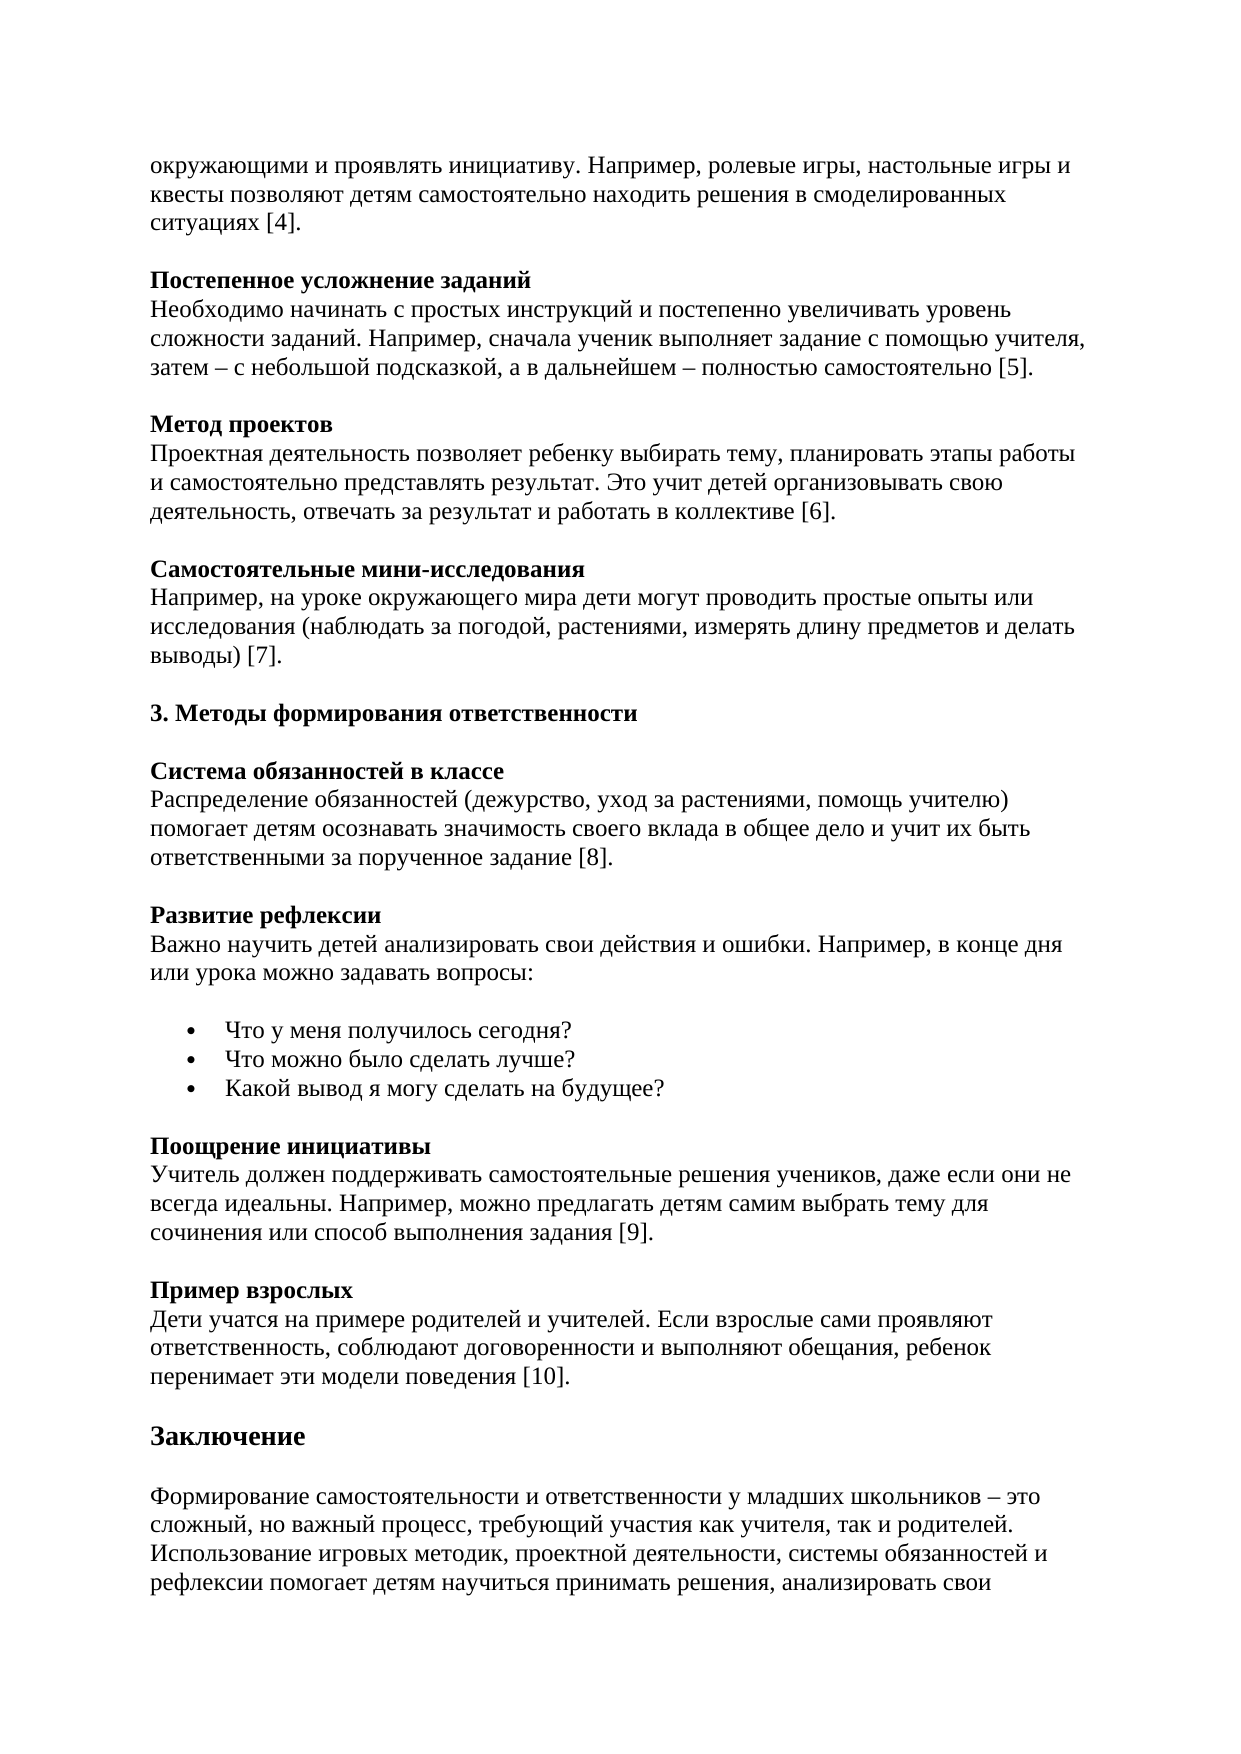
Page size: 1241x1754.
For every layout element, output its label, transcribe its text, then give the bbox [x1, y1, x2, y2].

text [150, 150, 1090, 236]
text Постепенное усложнение заданий Необходимо начинать с простых инструкций и постепенно увеличивать уровень сложности заданий. Например, сначала ученик выполняет задание с помощью учителя, затем – с небольшой подсказкой, а в дальнейшем – полностью самостоятельно [5]. [150, 265, 1090, 380]
list Какой вывод я могу сделать на будущее? [187, 1073, 1090, 1102]
text Самостоятельные мини-исследования Например, на уроке окружающего мира дети могут проводить простые опыты или исследования (наблюдать за погодой, растениями, измерять длину предметов и делать выводы) [7]. [150, 554, 1090, 669]
list Что можно было сделать лучше? [187, 1044, 1090, 1073]
text Развитие рефлексии Важно научить детей анализировать свои действия и ошибки. Например, в конце дня или урока можно задавать вопросы: [150, 900, 1090, 986]
list Что у меня получилось сегодня? [187, 1015, 1090, 1044]
text Система обязанностей в классе Распределение обязанностей (дежурство, уход за растениями, помощь учителю) помогает детям осознавать значимость своего вклада в общее дело и учит их быть ответственными за порученное задание [8]. [150, 756, 1090, 871]
text 3. Методы формирования ответственности [150, 698, 1090, 727]
text Метод проектов Проектная деятельность позволяет ребенку выбирать тему, планировать этапы работы и самостоятельно представлять результат. Это учит детей организовывать свою деятельность, отвечать за результат и работать в коллективе [6]. [150, 409, 1090, 524]
text Заключение [150, 1419, 1090, 1452]
text Пример взрослых Дети учатся на примере родителей и учителей. Если взрослые сами проявляют ответственность, соблюдают договоренности и выполняют обещания, ребенок перенимает эти модели поведения [10]. [150, 1275, 1090, 1390]
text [150, 1481, 1090, 1596]
text Поощрение инициативы Учитель должен поддерживать самостоятельные решения учеников, даже если они не всегда идеальны. Например, можно предлагать детям самим выбрать тему для сочинения или способ выполнения задания [9]. [150, 1131, 1090, 1246]
